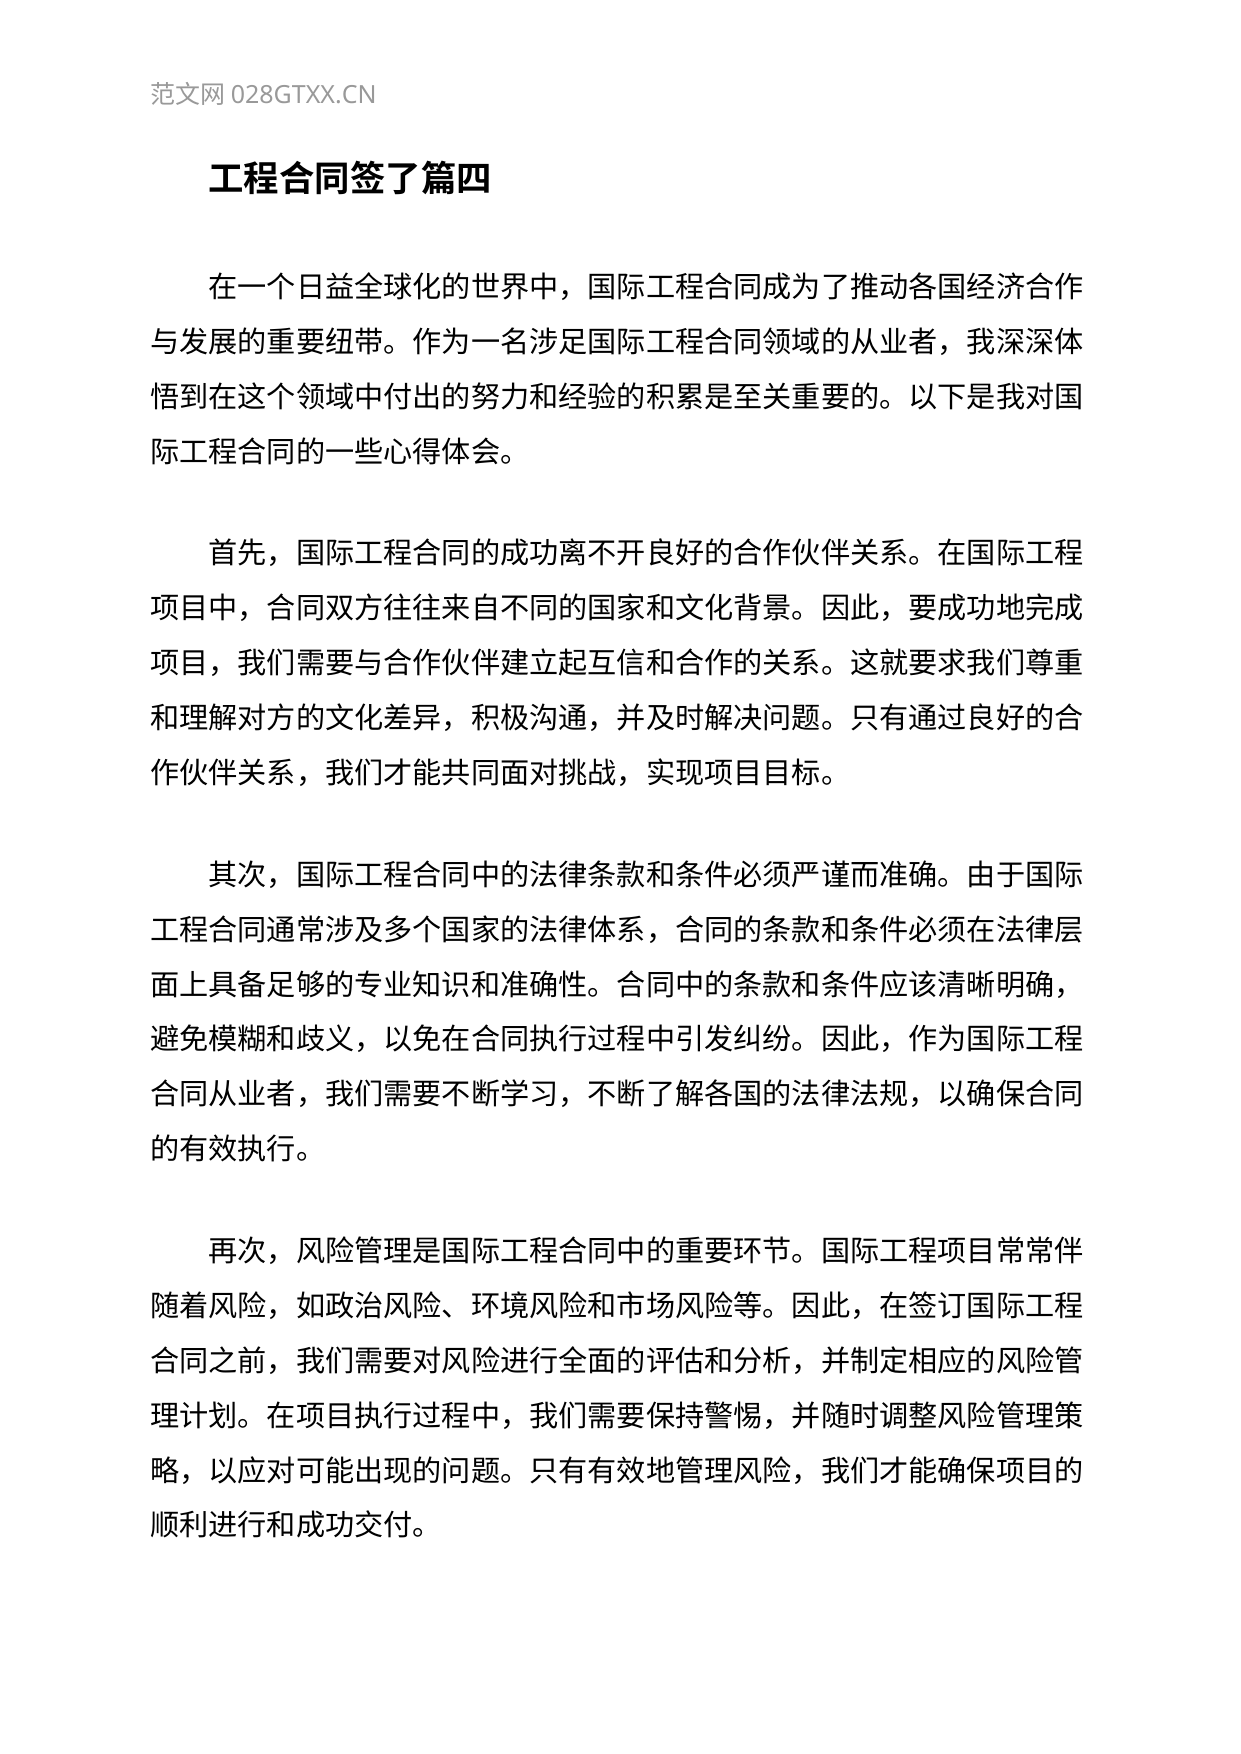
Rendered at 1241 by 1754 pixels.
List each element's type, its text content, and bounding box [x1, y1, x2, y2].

text 首先，国际工程合同的成功离不开良好的合作伙伴关系。在国际工程项目中，合同双方往往来自不同的国家和文化背景。因此，要成功地完成项目，我们需要与合作伙伴建立起互信和合作的关系。这就要求我们尊重和理解对方的文化差异，积极沟通，并及时解决问题。只有通过良好的合作伙伴关系，我们才能共同面对挑战，实现项目目标。 [150, 530, 1090, 792]
text 其次，国际工程合同中的法律条款和条件必须严谨而准确。由于国际工程合同通常涉及多个国家的法律体系，合同的条款和条件必须在法律层面上具备足够的专业知识和准确性。合同中的条款和条件应该清晰明确，避免模糊和歧义，以免在合同执行过程中引发纠纷。因此，作为国际工程合同从业者，我们需要不断学习，不断了解各国的法律法规，以确保合同的有效执行。 [150, 851, 1090, 1168]
text 工程合同签了篇四 [150, 150, 1090, 201]
text 在一个日益全球化的世界中，国际工程合同成为了推动各国经济合作与发展的重要纽带。作为一名涉足国际工程合同领域的从业者，我深深体悟到在这个领域中付出的努力和经验的积累是至关重要的。以下是我对国际工程合同的一些心得体会。 [150, 263, 1090, 470]
text 再次，风险管理是国际工程合同中的重要环节。国际工程项目常常伴随着风险，如政治风险、环境风险和市场风险等。因此，在签订国际工程合同之前，我们需要对风险进行全面的评估和分析，并制定相应的风险管理计划。在项目执行过程中，我们需要保持警惕，并随时调整风险管理策略，以应对可能出现的问题。只有有效地管理风险，我们才能确保项目的顺利进行和成功交付。 [150, 1227, 1090, 1544]
